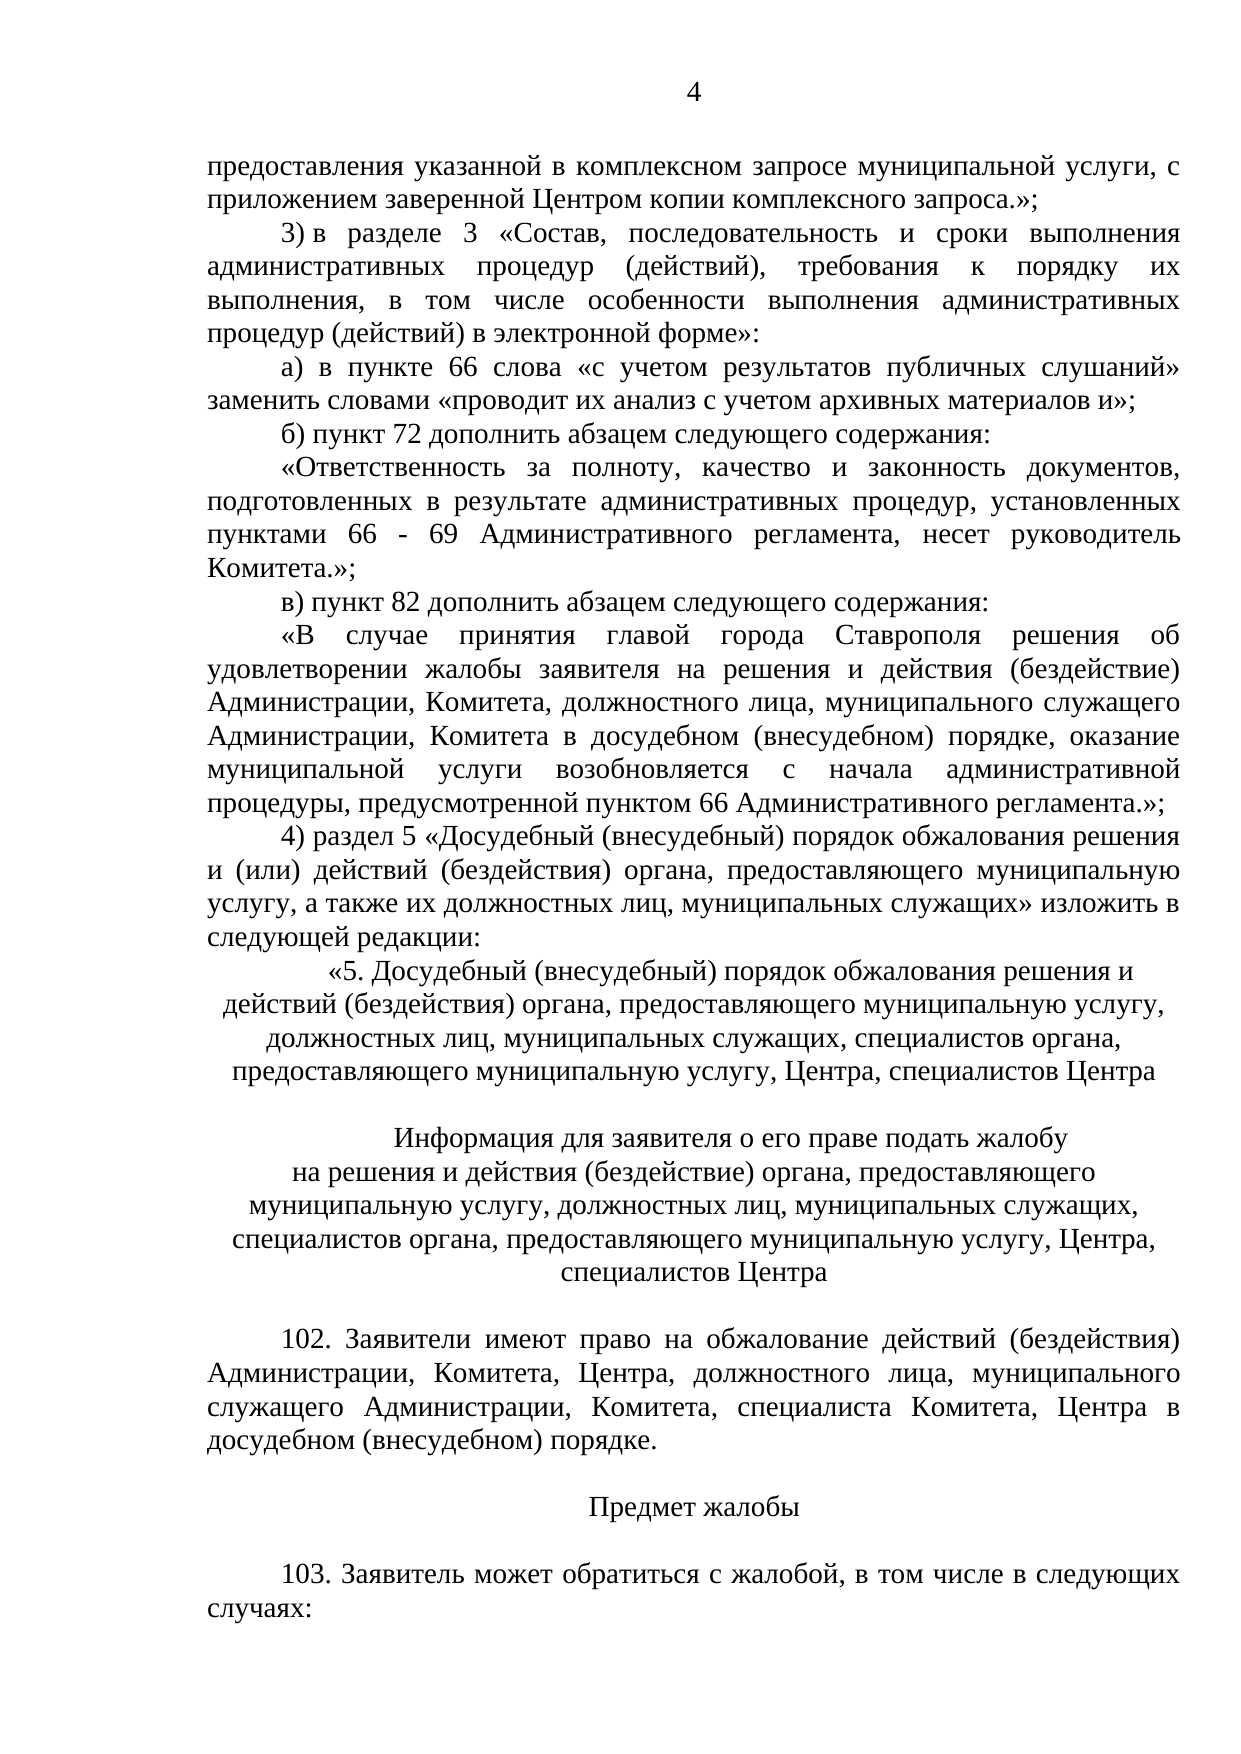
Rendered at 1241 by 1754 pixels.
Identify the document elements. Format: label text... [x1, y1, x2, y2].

text 102. Заявители имеют право на обжалование действий (бездействия) Администрации, Комитета, Центра, должностного лица, муниципального служащего Администрации, Комитета, специалиста Комитета, Центра в досудебном (внесудебном) порядке. [207, 1322, 1181, 1456]
text на решения и действия (бездействие) органа, предоставляющего муниципальную услугу, должностных лиц, муниципальных служащих, специалистов органа, предоставляющего муниципальную услугу, Центра, специалистов Центра [207, 1154, 1181, 1288]
text в) пункт 82 дополнить абзацем следующего содержания: [207, 584, 1181, 617]
text 3) в разделе 3 «Состав, последовательность и сроки выполнения административных процедур (действий), требования к порядку их выполнения, в том числе особенности выполнения административных процедур (действий) в электронной форме»: [207, 215, 1181, 349]
text 4) раздел 5 «Досудебный (внесудебный) порядок обжалования решения и (или) действий (бездействия) органа, предоставляющего муниципальную услугу, а также их должностных лиц, муниципальных служащих» изложить в следующей редакции: [207, 818, 1181, 953]
text «В случае принятия главой города Ставрополя решения об удовлетворении жалобы заявителя на решения и действия (бездействие) Администрации, Комитета, должностного лица, муниципального служащего Администрации, Комитета в досудебном (внесудебном) порядке, оказание муниципальной услуги возобновляется с начала административной процедуры, предусмотренной пунктом 66 Административного регламента.»; [207, 617, 1181, 818]
text Информация для заявителя о его праве подать жалобу [207, 1120, 1181, 1154]
text 103. Заявитель может обратиться с жалобой, в том числе в следующих случаях: [207, 1556, 1181, 1623]
text Предмет жалобы [207, 1489, 1181, 1523]
text а) в пункте 66 слова «с учетом результатов публичных слушаний» заменить словами «проводит их анализ с учетом архивных материалов и»; [207, 349, 1181, 416]
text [207, 148, 1181, 215]
text б) пункт 72 дополнить абзацем следующего содержания: «Ответственность за полноту, качество и законность документов, подготовленных в результате административных процедур, установленных пунктами 66 - 69 Административного регламента, несет руководитель Комитета.»; [207, 416, 1181, 584]
text «5. Досудебный (внесудебный) порядок обжалования решения и действий (бездействия) органа, предоставляющего муниципальную услугу, должностных лиц, муниципальных служащих, специалистов органа, предоставляющего муниципальную услугу, Центра, специалистов Центра [207, 953, 1181, 1087]
